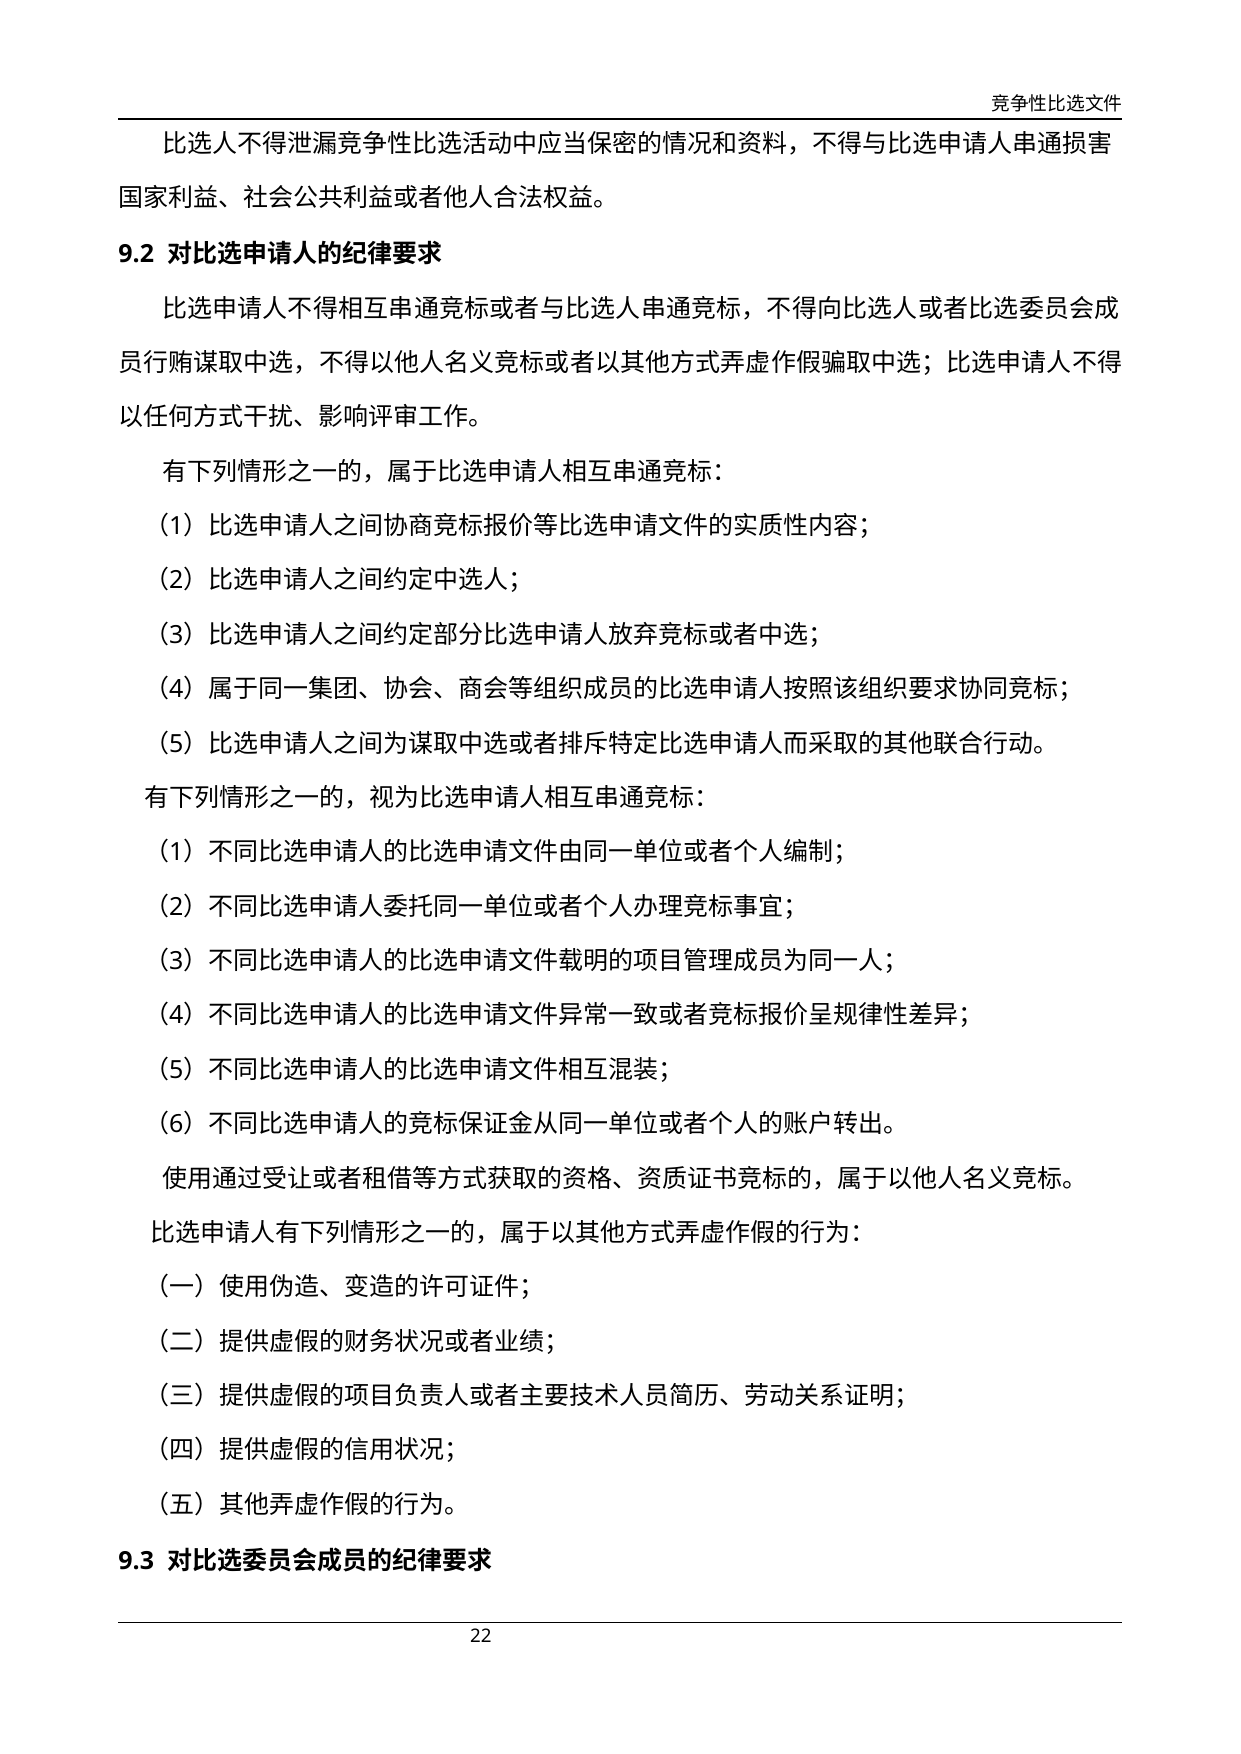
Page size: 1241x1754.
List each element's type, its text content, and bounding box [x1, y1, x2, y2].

text 比选人不得泄漏竞争性比选活动中应当保密的情况和资料，不得与比选申请人串通损害国家利益、社会公共利益或者他人合法权益。 [118, 123, 1122, 214]
text 有下列情形之一的，属于比选申请人相互串通竞标： （1）比选申请人之间协商竞标报价等比选申请文件的实质性内容； （2）比选申请人之间约定中选人； （3）比选申请人之间约定部分比选申请人放弃竞标或者中选； （4）属于同一集团、协会、商会等组织成员的比选申请人按照该组织要求协同竞标； （5）比选申请人之间为谋取中选或者排斥特定比选申请人而采取的其他联合行动。 有下列情形之一的，视为比选申请人相互串通竞标： （1）不同比选申请人的比选申请文件由同一单位或者个人编制； （2）不同比选申请人委托同一单位或者个人办理竞标事宜； （3）不同比选申请人的比选申请文件载明的项目管理成员为同一人； （4）不同比选申请人的比选申请文件异常一致或者竞标报价呈规律性差异； （5）不同比选申请人的比选申请文件相互混装； （6）不同比选申请人的竞标保证金从同一单位或者个人的账户转出。 [118, 451, 1122, 1140]
subtitle 9.3 对比选委员会成员的纪律要求 [118, 1540, 1122, 1577]
text 比选申请人不得相互串通竞标或者与比选人串通竞标，不得向比选人或者比选委员会成员行贿谋取中选，不得以他人名义竞标或者以其他方式弄虚作假骗取中选；比选申请人不得以任何方式干扰、影响评审工作。 [118, 288, 1122, 433]
subtitle 9.2 对比选申请人的纪律要求 [118, 234, 1122, 270]
text 使用通过受让或者租借等方式获取的资格、资质证书竞标的，属于以他人名义竞标。 比选申请人有下列情形之一的，属于以其他方式弄虚作假的行为： （一）使用伪造、变造的许可证件； （二）提供虚假的财务状况或者业绩； （三）提供虚假的项目负责人或者主要技术人员简历、劳动关系证明； （四）提供虚假的信用状况； （五）其他弄虚作假的行为。 [118, 1158, 1122, 1521]
